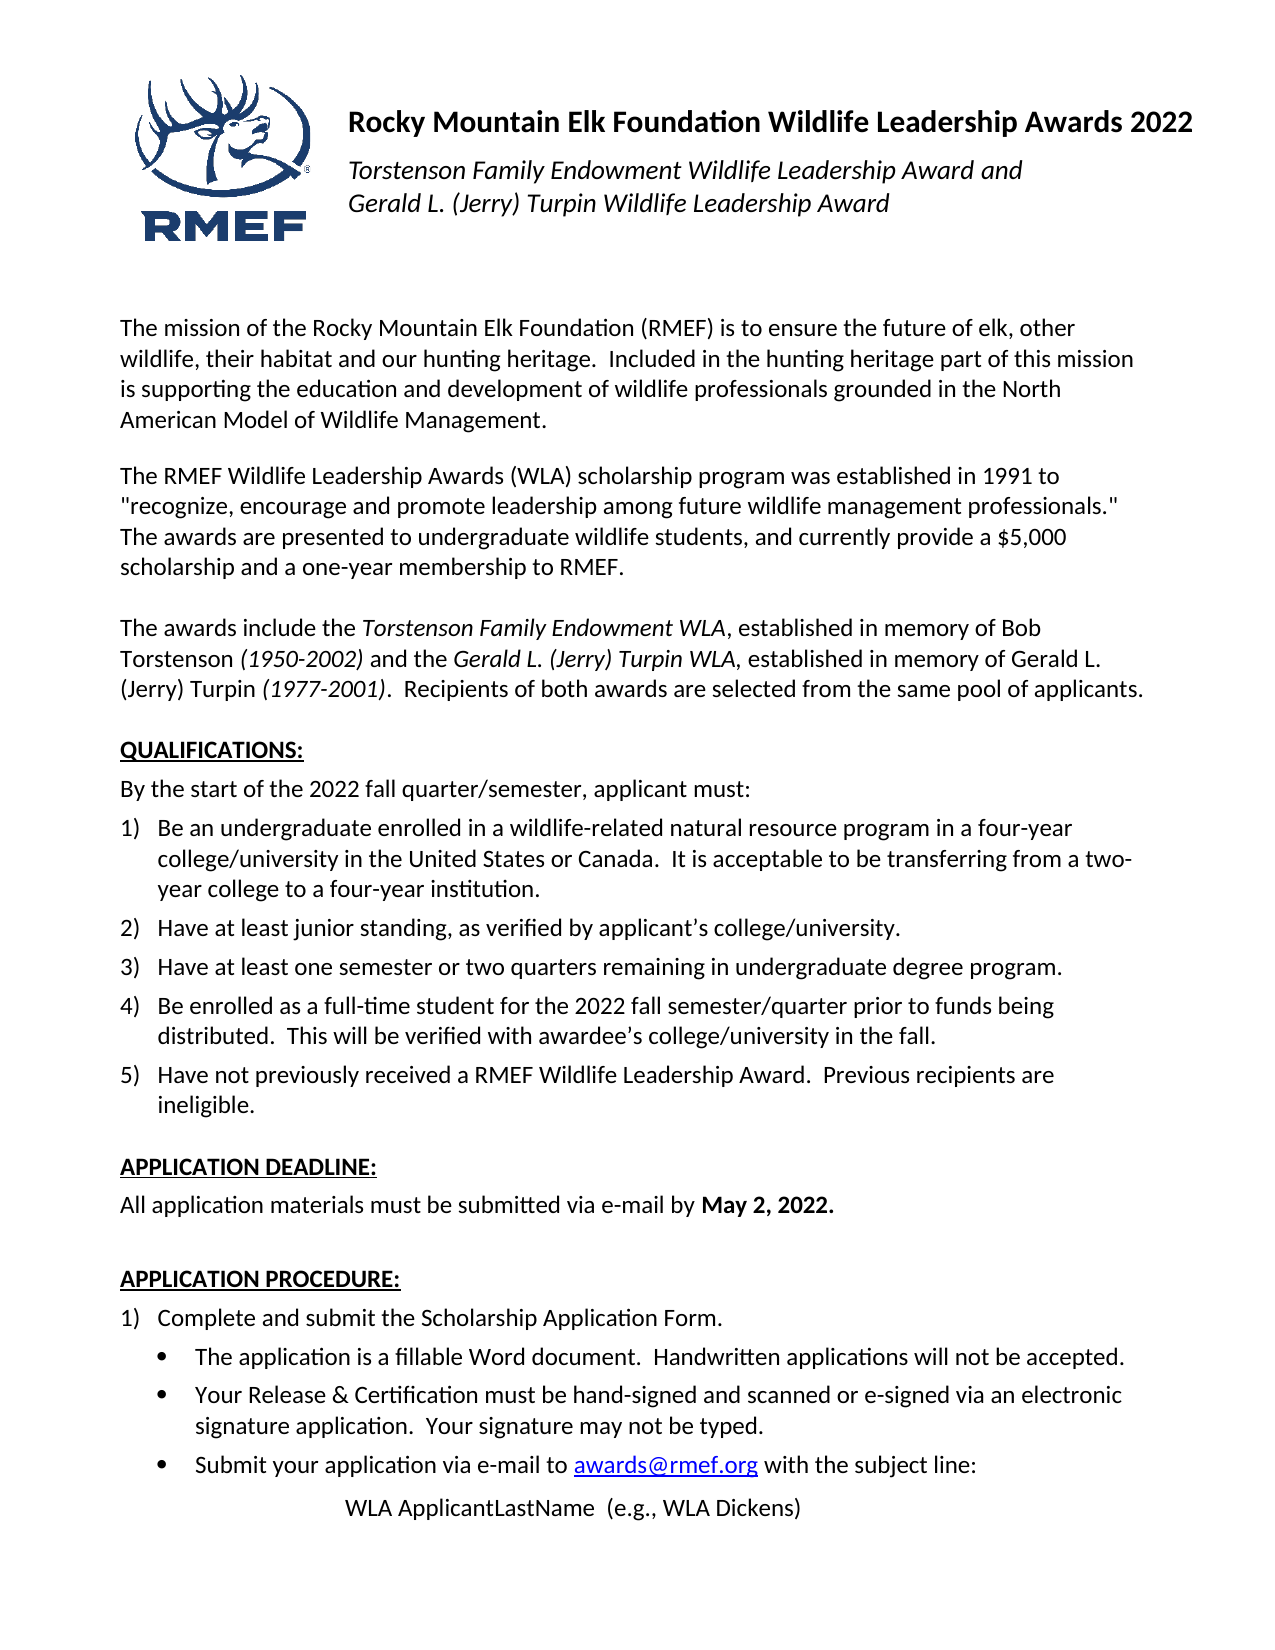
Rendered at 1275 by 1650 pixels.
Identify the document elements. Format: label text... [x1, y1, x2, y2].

text The mission of the Rocky Mountain Elk Foundation (RMEF) is to ensure the future of elk, other wildlife, their habitat and our hunting heritage. Included in the hunting heritage part of this mission is supporting the education and development of wildlife professionals grounded in the North American Model of Wildlife Management. [120, 312, 1155, 434]
text By the start of the 2022 fall quarter/semester, applicant must: [120, 773, 1155, 804]
list Submit your application via e-mail to awards@rmef.org with the subject line: [157, 1449, 1155, 1479]
picture [135, 75, 311, 241]
text 5) Have not previously received a RMEF Wildlife Leadership Award. Previous recipients are ineligible. [120, 1059, 1155, 1120]
text The awards include the Torstenson Family Endowment WLA, established in memory of Bob Torstenson (1950-2002) and the Gerald L. (Jerry) Turpin WLA, established in memory of Gerald L. (Jerry) Turpin (1977-2001). Recipients of both awards are selected from the same pool of applicants. [120, 612, 1155, 704]
list Complete and submit the Scholarship Application Form. [120, 1302, 1155, 1332]
text APPLICATION DEADLINE: [120, 1151, 1155, 1181]
text 2) Have at least junior standing, as verified by applicant’s college/university. [120, 912, 1155, 943]
text WLA ApplicantLastName (e.g., WLA Dickens) [307, 1492, 1155, 1523]
text QUALIFICATIONS: [120, 734, 1155, 765]
list Your Release & Certification must be hand-signed and scanned or e-signed via an electronic signature application. Your signature may not be typed. [157, 1380, 1155, 1441]
text 4) Be enrolled as a full-time student for the 2022 fall semester/quarter prior to funds being distributed. This will be verified with awardee’s college/university in the fall. [120, 990, 1155, 1051]
text All application materials must be submitted via e-mail by May 2, 2022. [120, 1189, 1155, 1220]
text 1) Be an undergraduate enrolled in a wildlife-related natural resource program in a four-year college/university in the United States or Canada. It is acceptable to be transferring from a two-year college to a four-year institution. [120, 812, 1155, 904]
text 3) Have at least one semester or two quarters remaining in undergraduate degree program. [120, 951, 1155, 981]
text APPLICATION PROCEDURE: [120, 1263, 1155, 1294]
list The application is a fillable Word document. Handwritten applications will not be accepted. [157, 1341, 1155, 1371]
text The RMEF Wildlife Leadership Awards (WLA) scholarship program was established in 1991 to "recognize, encourage and promote leadership among future wildlife management professionals." The awards are presented to undergraduate wildlife students, and currently provide a $5,000 scholarship and a one-year membership to RMEF. [120, 460, 1155, 582]
